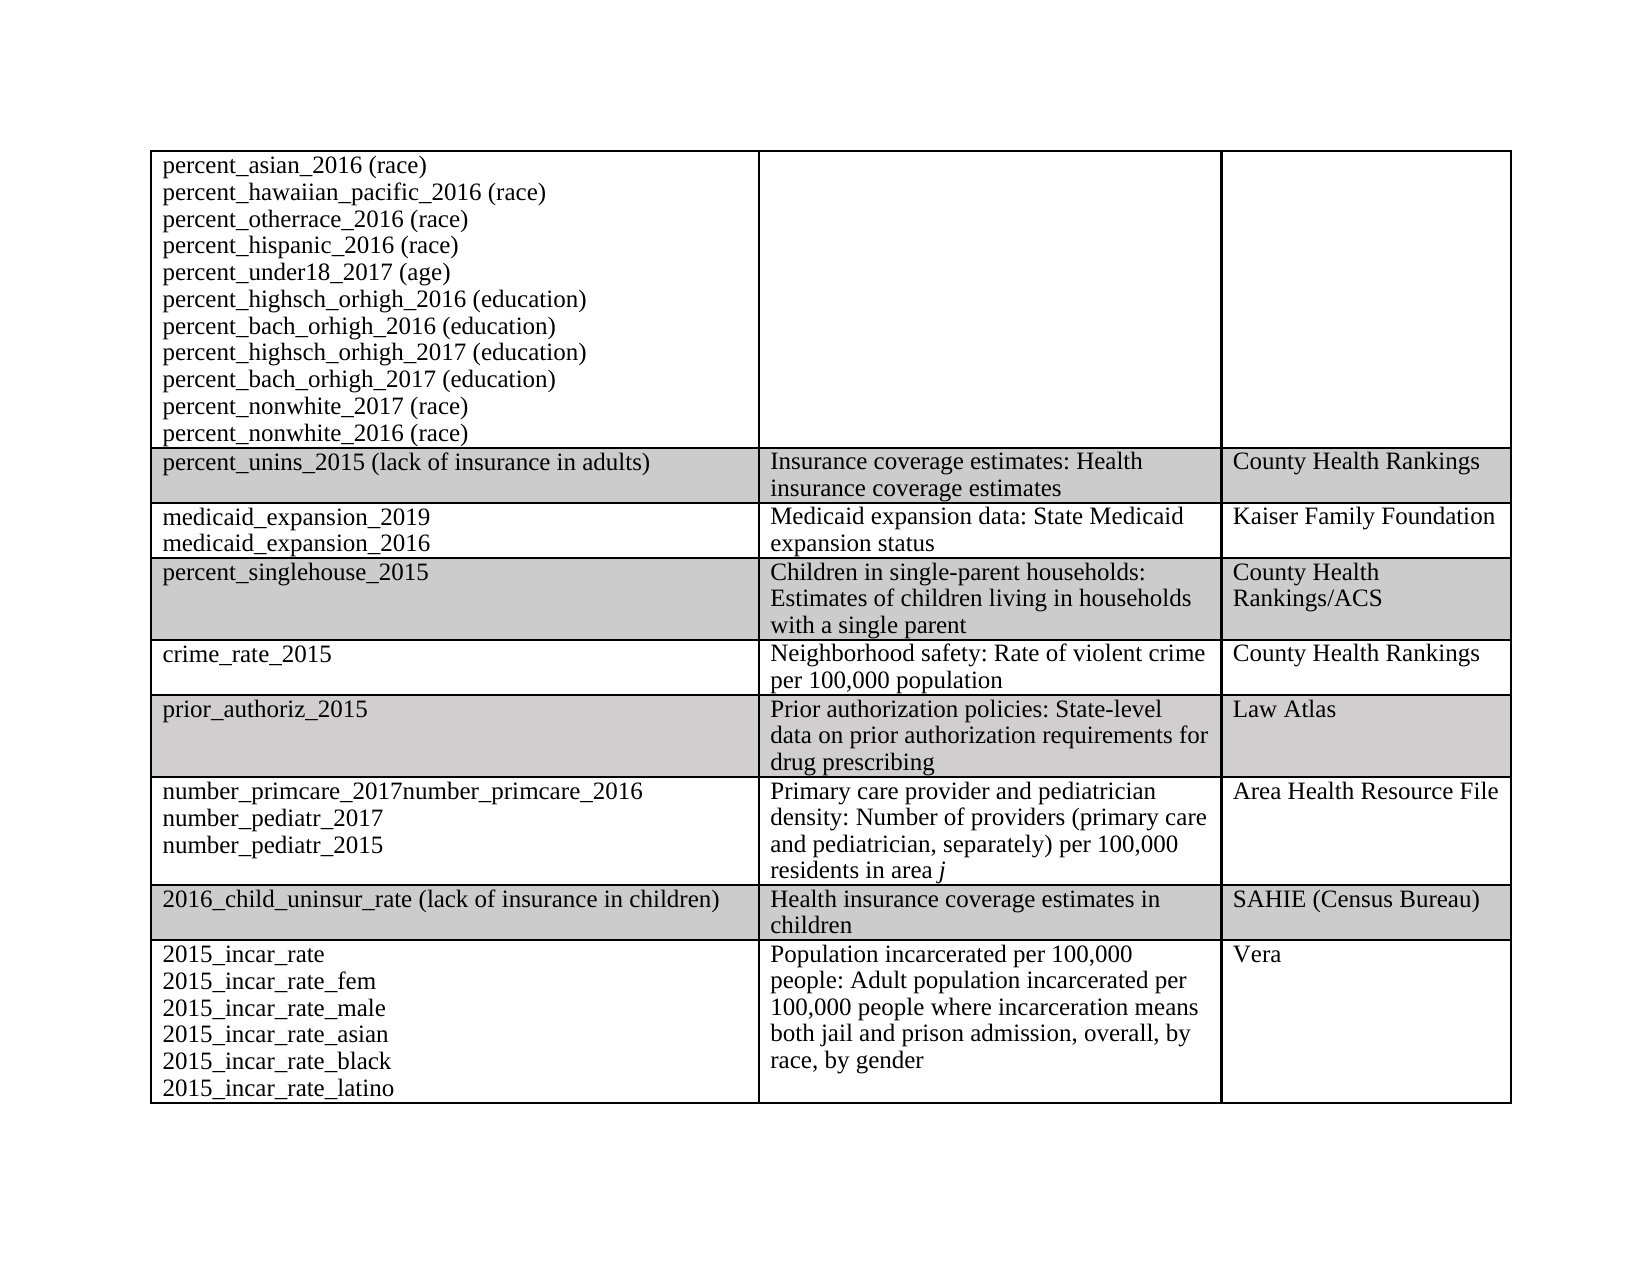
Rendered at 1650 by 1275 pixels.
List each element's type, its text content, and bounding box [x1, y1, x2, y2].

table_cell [152, 152, 758, 447]
table_cell Vera [1223, 941, 1510, 1102]
table_cell medicaid_expansion_2019 medicaid_expansion_2016 [152, 504, 758, 557]
table_cell percent_unins_2015 (lack of insurance in adults) [152, 449, 758, 502]
table_cell Neighborhood safety: Rate of violent crime per 100,000 population [760, 641, 1220, 694]
table_cell Law Atlas [1223, 696, 1510, 776]
table_cell Health insurance coverage estimates in children [760, 886, 1220, 939]
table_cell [152, 941, 758, 1102]
table_cell Area Health Resource File [1223, 778, 1510, 884]
table_cell percent_singlehouse_2015 [152, 559, 758, 639]
table_cell SAHIE (Census Bureau) [1223, 886, 1510, 939]
table_cell Kaiser Family Foundation [1223, 504, 1510, 557]
table_cell County Health Rankings [1223, 641, 1510, 694]
table_cell number_primcare_2017number_primcare_2016 number_pediatr_2017 number_pediatr_2015 [152, 778, 758, 884]
table_cell crime_rate_2015 [152, 641, 758, 694]
table_cell County Health Rankings [1223, 449, 1510, 502]
table_cell Insurance coverage estimates: Health insurance coverage estimates [760, 449, 1220, 502]
table_cell County Health Rankings/ACS [1223, 559, 1510, 639]
table_cell 2016_child_uninsur_rate (lack of insurance in children) [152, 886, 758, 939]
table_cell Medicaid expansion data: State Medicaid expansion status [760, 504, 1220, 557]
table_cell prior_authoriz_2015 [152, 696, 758, 776]
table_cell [760, 152, 1220, 447]
table_cell Prior authorization policies: State-level data on prior authorization requirements for drug prescribing [760, 696, 1220, 776]
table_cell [1223, 152, 1510, 447]
table_cell Children in single-parent households: Estimates of children living in households with a single parent [760, 559, 1220, 639]
table_cell Primary care provider and pediatrician density: Number of providers (primary care and pediatrician, separately) per 100,000 residents in area j [760, 778, 1220, 884]
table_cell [760, 941, 1220, 1102]
